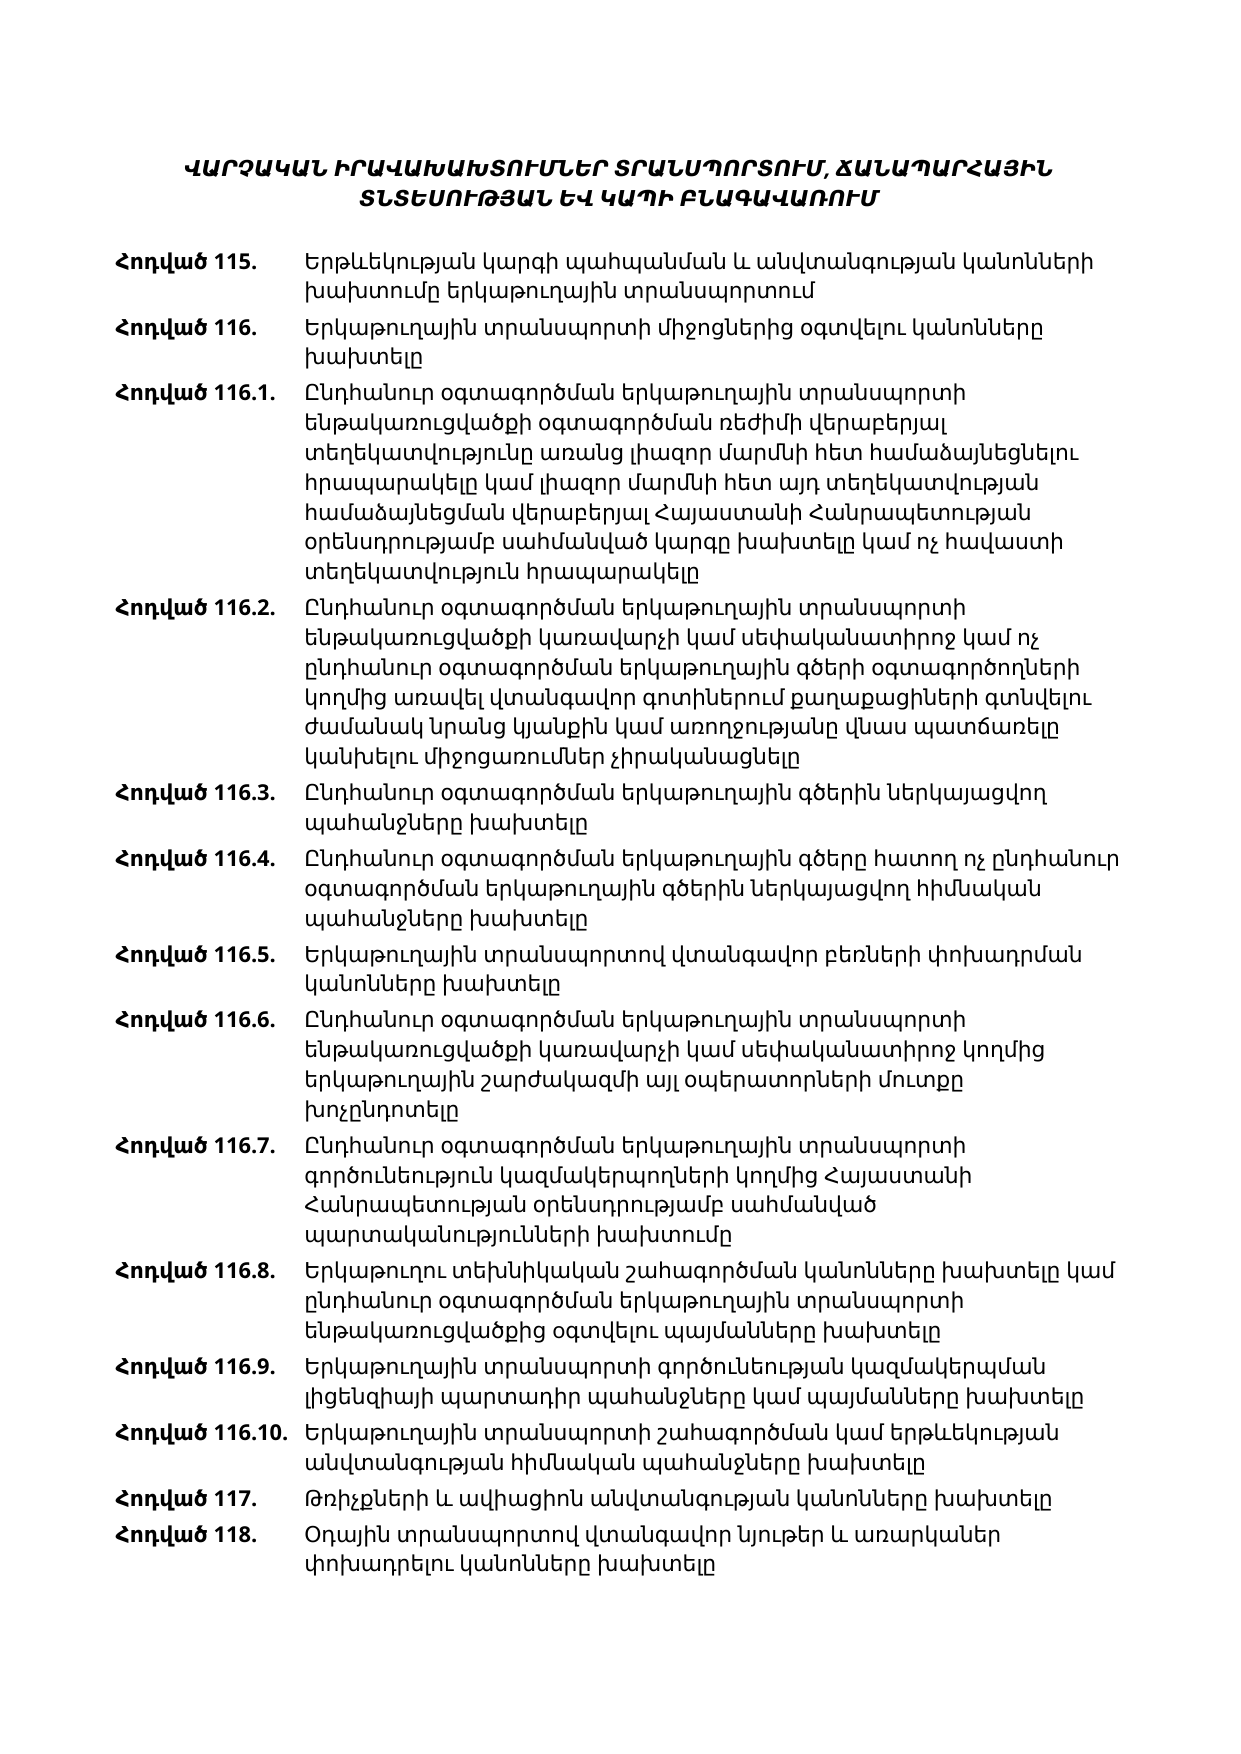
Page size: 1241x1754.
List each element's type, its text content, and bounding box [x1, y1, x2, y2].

table_cell Ընդհանուր օգտագործման երկաթուղային գծերը հատող ոչ ընդհանուր օգտագործման երկաթուղային գծերին ներկայացվող հիմնական պահանջները խախտելը [301, 840, 1128, 935]
table_cell Հոդված 116.6. [112, 1001, 301, 1127]
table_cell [112, 150, 1128, 242]
table_cell Ընդհանուր օգտագործման երկաթուղային գծերին ներկայացվող պահանջները խախտելը [301, 774, 1128, 840]
table_cell Հոդված 118. [112, 1515, 301, 1581]
table_cell Օդային տրանսպորտով վտանգավոր նյութեր և առարկաներ փոխադրելու կանոնները խախտելը [301, 1515, 1128, 1581]
table_cell Հոդված 116.5. [112, 935, 301, 1001]
table_cell Հոդված 116.3. [112, 774, 301, 840]
table_cell Հոդված 116.2. [112, 589, 301, 774]
table_cell Հոդված 116.1. [112, 374, 301, 589]
table_cell Հոդված 116.8. [112, 1252, 301, 1348]
table_cell Երկաթուղային տրանսպորտով վտանգավոր բեռների փոխադրման կանոնները խախտելը [301, 935, 1128, 1001]
table_cell Թռիչքների և ավիացիոն անվտանգության կանոնները խախտելը [301, 1479, 1128, 1515]
table_cell Հոդված 116.10. [112, 1414, 301, 1479]
table_cell Ընդհանուր օգտագործման երկաթուղային տրանսպորտի ենթակառուցվածքի օգտագործման ռեժիմի վերաբերյալ տեղեկատվությունը առանց լիազոր մարմնի հետ համաձայնեցնելու հրապարակելը կամ լիազոր մարմնի հետ այդ տեղեկատվության համաձայնեցման վերաբերյալ Հայաստանի Հանրապետության օրենսդրությամբ սահմանված կարգը խախտելը կամ ոչ հավաստի տեղեկատվություն հրապարակելը [301, 374, 1128, 589]
table_cell Երկաթուղային տրանսպորտի միջոցներից օգտվելու կանոնները խախտելը [301, 308, 1128, 374]
table_cell Երկաթուղային տրանսպորտի գործունեության կազմակերպման լիցենզիայի պարտադիր պահանջները կամ պայմանները խախտելը [301, 1348, 1128, 1413]
table_cell Հոդված 116. [112, 308, 301, 374]
table_cell Երկաթուղային տրանսպորտի շահագործման կամ երթևեկության անվտանգության հիմնական պահանջները խախտելը [301, 1414, 1128, 1479]
table_cell Ընդհանուր օգտագործման երկաթուղային տրանսպորտի ենթակառուցվածքի կառավարչի կամ սեփականատիրոջ կողմից երկաթուղային շարժակազմի այլ օպերատորների մուտքը խոչընդոտելը [301, 1001, 1128, 1127]
table_cell Ընդհանուր օգտագործման երկաթուղային տրանսպորտի ենթակառուցվածքի կառավարչի կամ սեփականատիրոջ կամ ոչ ընդհանուր օգտագործման երկաթուղային գծերի օգտագործողների կողմից առավել վտանգավոր գոտիներում քաղաքացիների գտնվելու ժամանակ նրանց կյանքին կամ առողջությանը վնաս պատճառելը կանխելու միջոցառումներ չիրականացնելը [301, 589, 1128, 774]
table_cell Ընդհանուր օգտագործման երկաթուղային տրանսպորտի գործունեություն կազմակերպողների կողմից Հայաստանի Հանրապետության օրենսդրությամբ սահմանված պարտականությունների խախտումը [301, 1127, 1128, 1252]
table_cell Հոդված 116.9. [112, 1348, 301, 1413]
table_cell Հոդված 115. [112, 243, 301, 308]
table_cell Հոդված 116.4. [112, 840, 301, 935]
table_cell Հոդված 117. [112, 1479, 301, 1515]
table_cell Երկաթուղու տեխնիկական շահագործման կանոնները խախտելը կամ ընդհանուր օգտագործման երկաթուղային տրանսպորտի ենթակառուցվածքից oգտվելու պայմանները խախտելը [301, 1252, 1128, 1348]
table_cell Հոդված 116.7. [112, 1127, 301, 1252]
table_cell Երթևեկության կարգի պահպանման և անվտանգության կանոնների խախտումը երկաթուղային տրանսպորտում [301, 243, 1128, 308]
